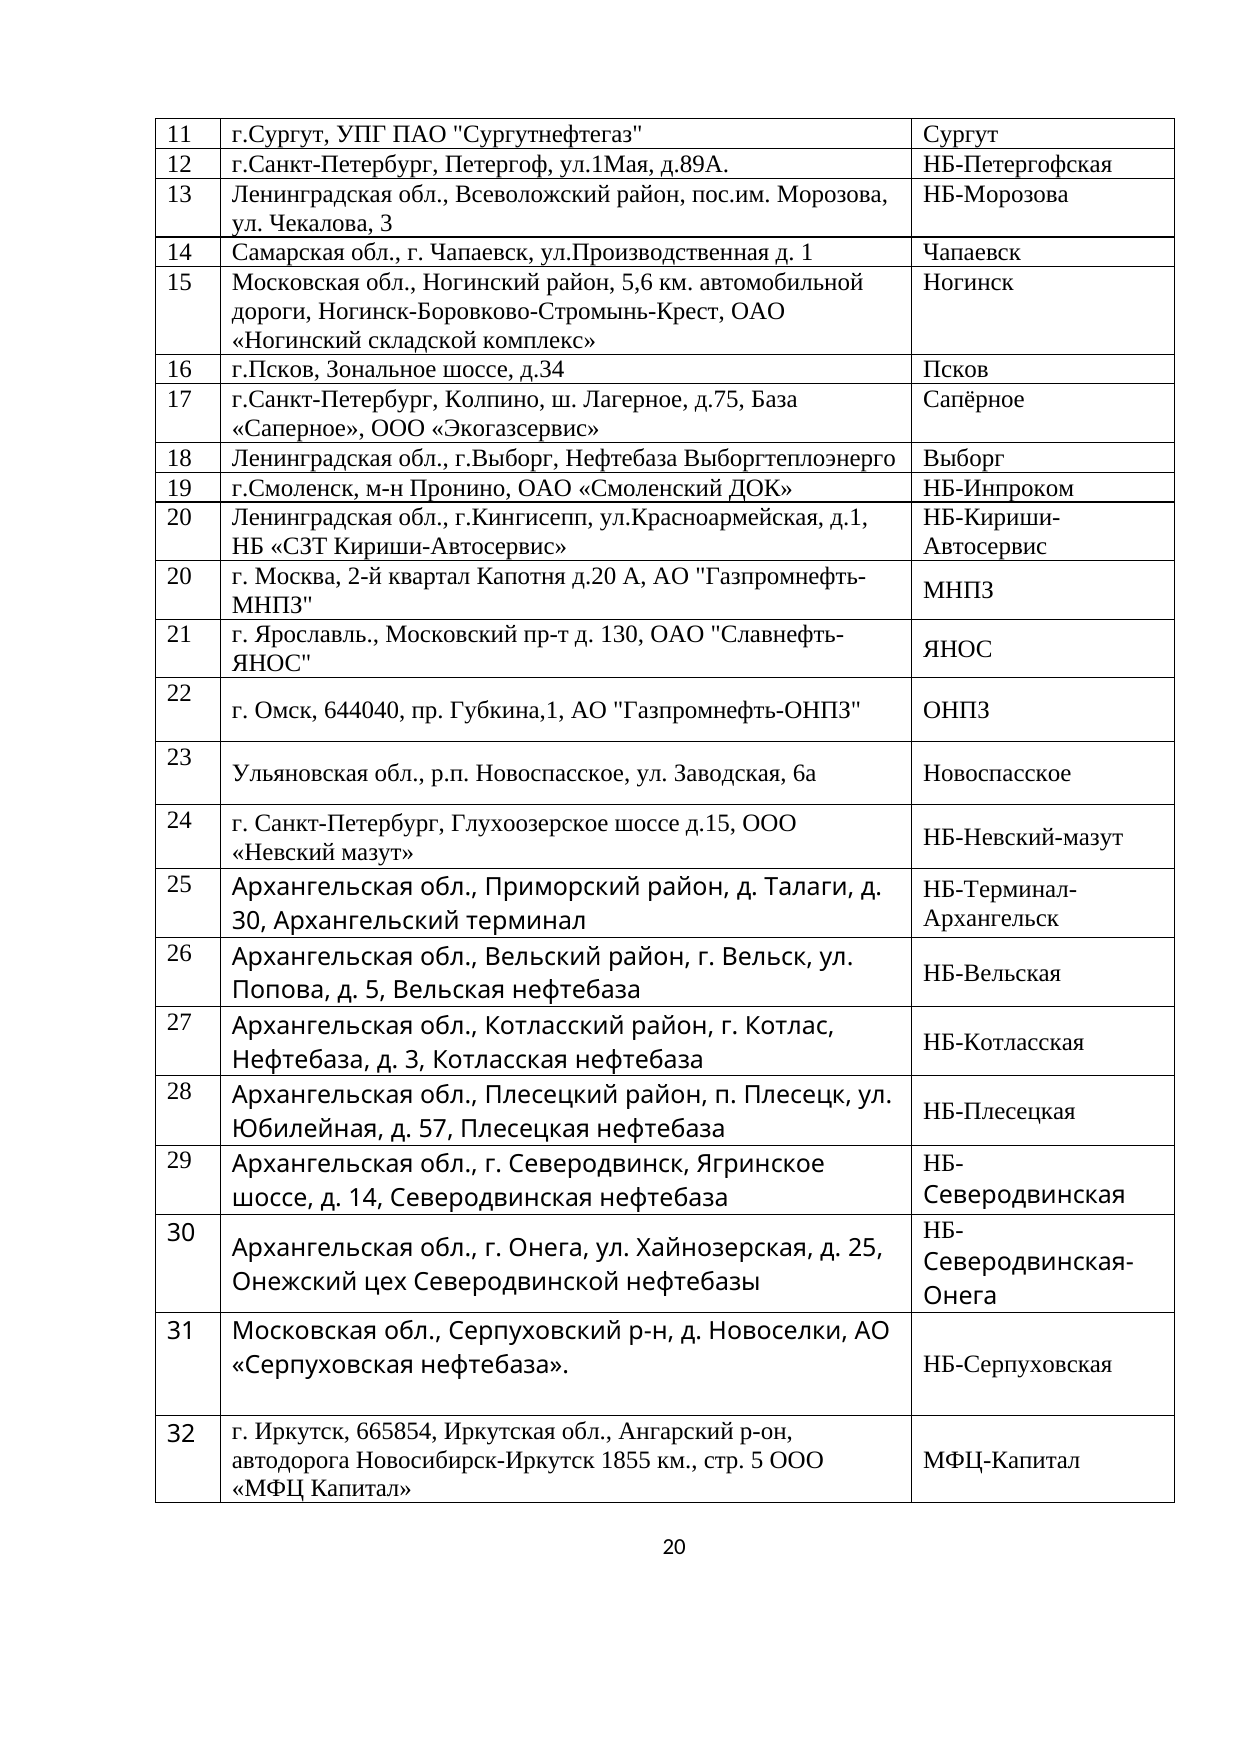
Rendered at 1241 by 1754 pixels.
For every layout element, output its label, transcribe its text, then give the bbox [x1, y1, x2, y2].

table_cell 32 [156, 1416, 220, 1502]
table_cell [156, 149, 220, 178]
table_cell Сапёрное [912, 384, 1174, 442]
table_cell Ленинградская обл., г.Кингисепп, ул.Красноармейская, д.1, НБ «СЗТ Кириши-Автосервис» [221, 503, 911, 560]
table_cell 26 [156, 938, 220, 1006]
table_cell НБ-Морозова [912, 179, 1174, 236]
table_cell г.Санкт-Петербург, Петергоф, ул.1Мая, д.89А. [221, 149, 911, 178]
table_cell [156, 473, 220, 501]
table_cell Архангельская обл., г. Онега, ул. Хайнозерская, д. 25, Онежский цех Северодвинской нефтебазы [221, 1215, 911, 1312]
table_cell 30 [156, 1215, 220, 1312]
table_cell Ленинградская обл., г.Выборг, Нефтебаза Выборгтеплоэнерго [221, 443, 911, 472]
table_cell Ленинградская обл., Всеволожский район, пос.им. Морозова, ул. Чекалова, 3 [221, 179, 911, 236]
table_cell ЯНОС [912, 620, 1174, 677]
table_cell г. Санкт-Петербург, Глухоозерское шоссе д.15, ООО «Невский мазут» [221, 805, 911, 868]
table_cell 22 [156, 678, 220, 741]
table_cell Московская обл., Ногинский район, 5,6 км. автомобильной дороги, Ногинск-Боровково-Стромынь-Крест, ОАО «Ногинский складской комплекс» [221, 267, 911, 353]
table_cell НБ-Петергофская [912, 149, 1174, 178]
table_cell НБ-Вельская [912, 938, 1174, 1006]
table_cell [156, 384, 220, 442]
table_cell НБ-Северодвинская-Онега [912, 1215, 1174, 1312]
table_cell г.Санкт-Петербург, Колпино, ш. Лагерное, д.75, База «Саперное», ООО «Экогазсервис» [221, 384, 911, 442]
table_cell НБ-Терминал-Архангельск [912, 869, 1174, 937]
table_cell Самарская обл., г. Чапаевск, ул.Производственная д. 1 [221, 238, 911, 266]
table_cell НБ-Кириши-Автосервис [912, 503, 1174, 560]
table_cell [156, 503, 220, 560]
table_cell Московская обл., Серпуховский р-н, д. Новоселки, АО «Серпуховская нефтебаза». [221, 1313, 911, 1415]
table_cell 24 [156, 805, 220, 868]
table_cell НБ-Плесецкая [912, 1076, 1174, 1144]
table_cell 29 [156, 1146, 220, 1214]
table_cell НБ-Котласская [912, 1007, 1174, 1075]
table_cell 20 [156, 561, 220, 618]
table_cell МФЦ-Капитал [912, 1416, 1174, 1502]
table_cell Архангельская обл., Приморский район, д. Талаги, д. 30, Архангельский терминал [221, 869, 911, 937]
table_cell 25 [156, 869, 220, 937]
table_cell [156, 179, 220, 236]
table_cell Архангельская обл., г. Северодвинск, Ягринское шоссе, д. 14, Северодвинская нефтебаза [221, 1146, 911, 1214]
table_cell НБ-Серпуховская [912, 1313, 1174, 1415]
table_cell 31 [156, 1313, 220, 1415]
table_cell г.Смоленск, м-н Пронино, ОАО «Смоленский ДОК» [221, 473, 911, 501]
table_cell Ульяновская обл., р.п. Новоспасское, ул. Заводская, 6а [221, 742, 911, 804]
table_cell г. Иркутск, 665854, Иркутская обл., Ангарский р-он, автодорога Новосибирск-Иркутск 1855 км., стр. 5 ООО «МФЦ Капитал» [221, 1416, 911, 1502]
table_cell НБ-Инпроком [912, 473, 1174, 501]
table_cell Архангельская обл., Вельский район, г. Вельск, ул. Попова, д. 5, Вельская нефтебаза [221, 938, 911, 1006]
table_cell Ногинск [912, 267, 1174, 353]
table_cell г. Ярославль., Московский пр-т д. 130, ОАО "Славнефть-ЯНОС" [221, 620, 911, 677]
table_cell НБ-Северодвинская [912, 1146, 1174, 1214]
table_cell [156, 355, 220, 383]
table_cell 28 [156, 1076, 220, 1144]
table_cell 21 [156, 620, 220, 677]
table_cell [156, 443, 220, 472]
table_cell Сургут [912, 119, 1174, 148]
table_cell Чапаевск [912, 238, 1174, 266]
table_cell ОНПЗ [912, 678, 1174, 741]
table_cell Архангельская обл., Котласский район, г. Котлас, Нефтебаза, д. 3, Котласская нефтебаза [221, 1007, 911, 1075]
table_cell [156, 119, 220, 148]
table_cell 23 [156, 742, 220, 804]
table_cell Архангельская обл., Плесецкий район, п. Плесецк, ул. Юбилейная, д. 57, Плесецкая нефтебаза [221, 1076, 911, 1144]
table_cell г. Москва, 2-й квартал Капотня д.20 А, АО "Газпромнефть-МНПЗ" [221, 561, 911, 618]
table_cell [156, 267, 220, 353]
table_cell г.Псков, Зональное шоссе, д.34 [221, 355, 911, 383]
table_cell Выборг [912, 443, 1174, 472]
table_cell г.Сургут, УПГ ПАО "Сургутнефтегаз" [221, 119, 911, 148]
table_cell г. Омск, 644040, пр. Губкина,1, АО "Газпромнефть-ОНПЗ" [221, 678, 911, 741]
table_cell 27 [156, 1007, 220, 1075]
table_cell МНПЗ [912, 561, 1174, 618]
table_cell Новоспасское [912, 742, 1174, 804]
table_cell НБ-Невский-мазут [912, 805, 1174, 868]
table_cell [156, 238, 220, 266]
table_cell Псков [912, 355, 1174, 383]
